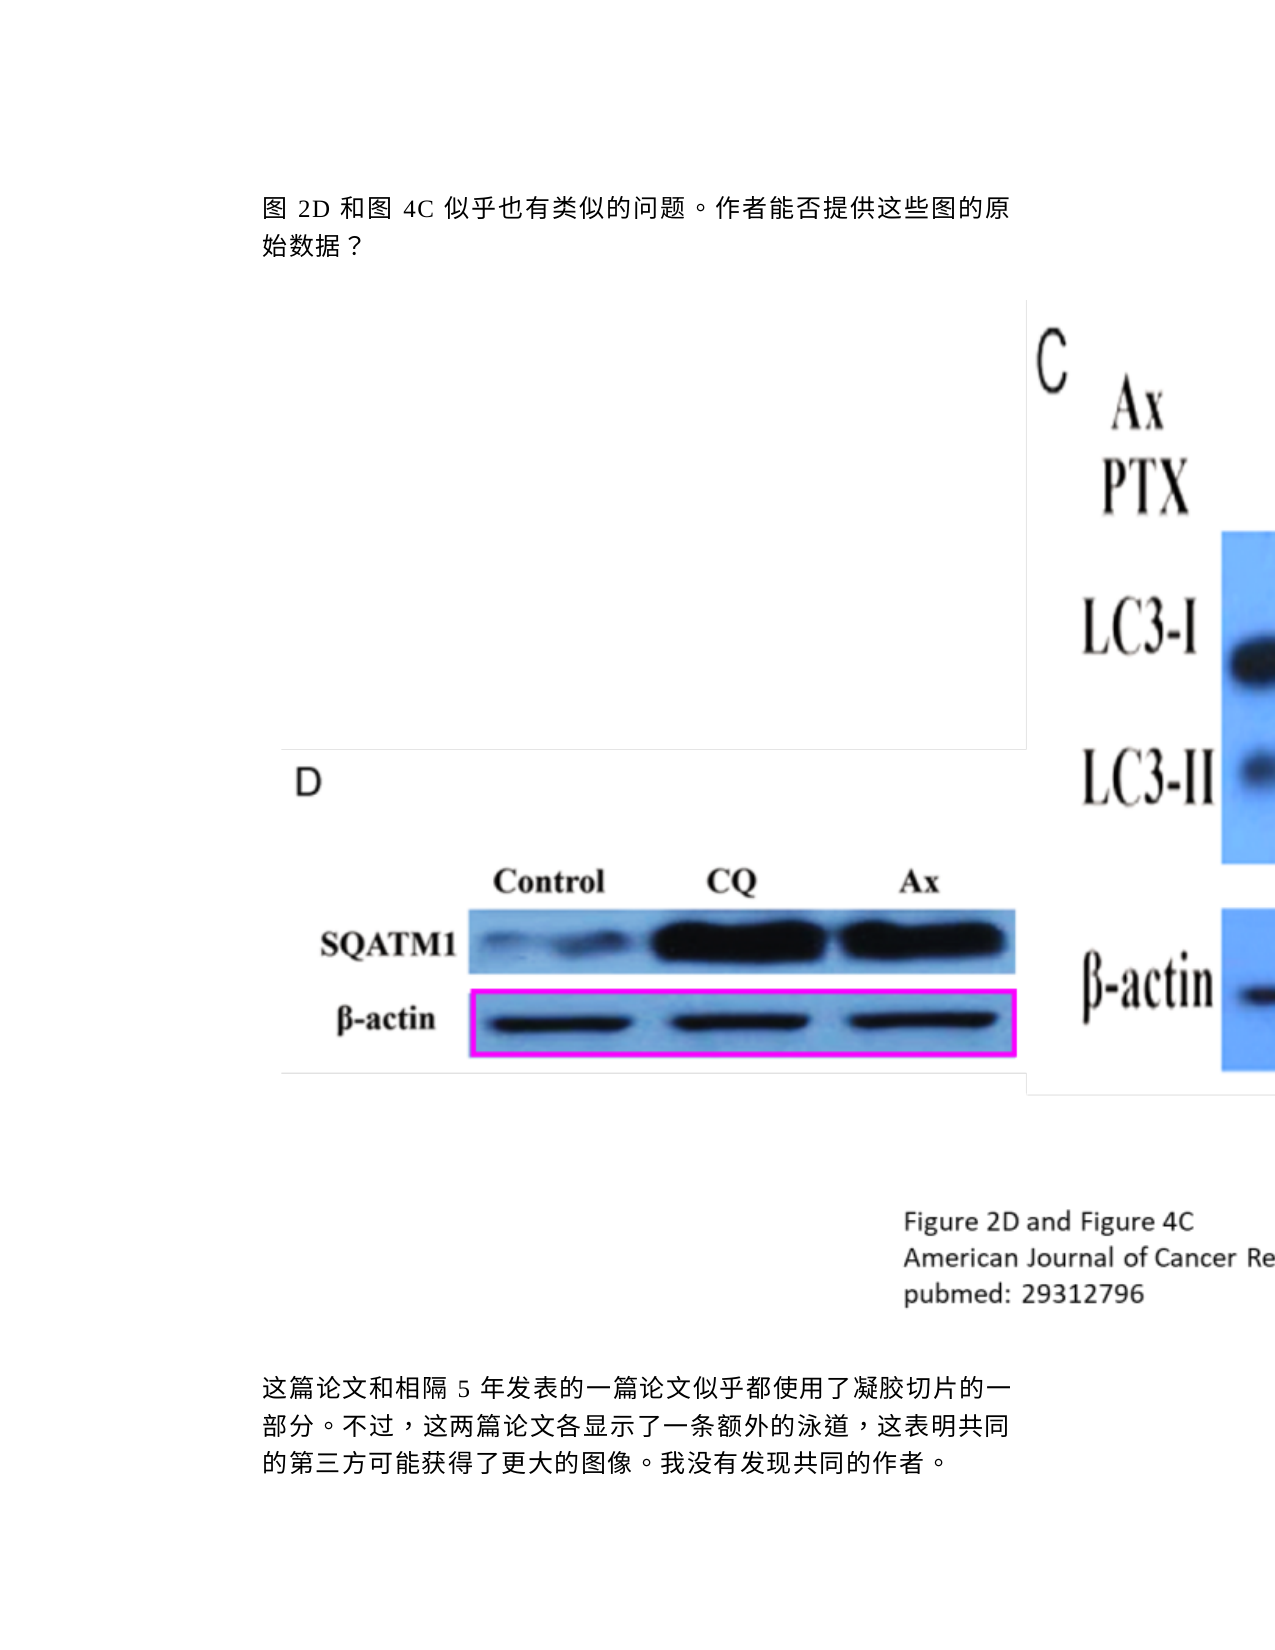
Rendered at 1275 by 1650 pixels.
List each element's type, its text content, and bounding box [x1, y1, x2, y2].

picture [281, 300, 1275, 1330]
text 图 2D 和图 4C 似乎也有类似的问题。作者能否提供这些图的原始数据？ [262, 187, 1012, 262]
text 这篇论文和相隔 5 年发表的一篇论文似乎都使用了凝胶切片的一部分。不过，这两篇论文各显示了一条额外的泳道，这表明共同的第三方可能获得了更大的图像。我没有发现共同的作者。 [262, 1367, 1012, 1480]
